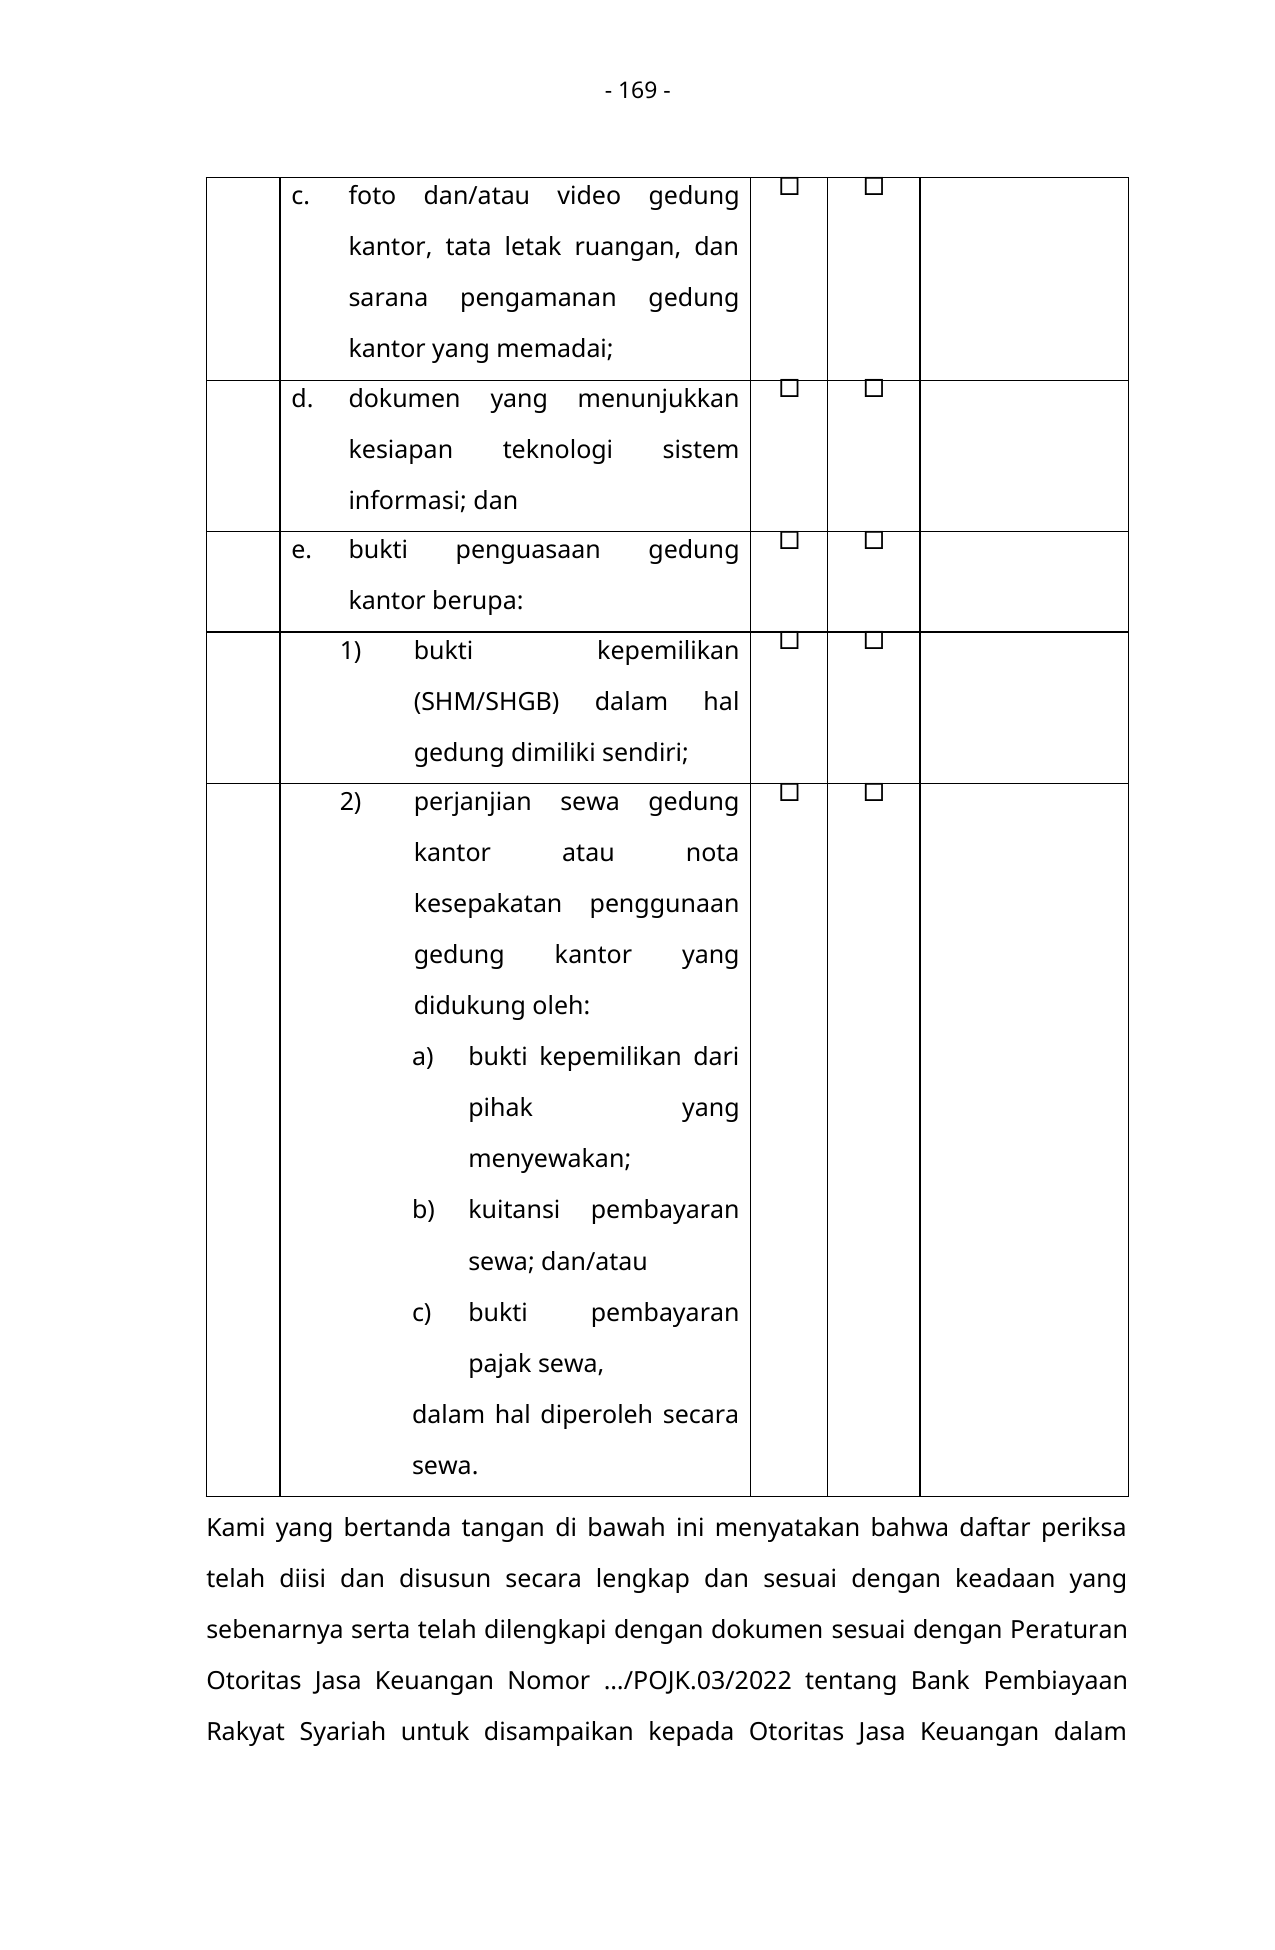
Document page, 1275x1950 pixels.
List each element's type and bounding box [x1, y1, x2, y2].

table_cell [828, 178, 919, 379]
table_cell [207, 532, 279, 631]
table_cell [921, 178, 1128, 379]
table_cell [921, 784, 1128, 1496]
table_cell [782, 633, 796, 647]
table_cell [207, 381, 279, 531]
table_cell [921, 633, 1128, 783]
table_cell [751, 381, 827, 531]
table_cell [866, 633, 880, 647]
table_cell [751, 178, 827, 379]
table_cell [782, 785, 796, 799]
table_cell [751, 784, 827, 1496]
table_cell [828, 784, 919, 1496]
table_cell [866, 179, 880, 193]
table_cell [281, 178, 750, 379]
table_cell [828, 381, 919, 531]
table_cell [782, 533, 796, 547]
text [206, 1509, 1128, 1747]
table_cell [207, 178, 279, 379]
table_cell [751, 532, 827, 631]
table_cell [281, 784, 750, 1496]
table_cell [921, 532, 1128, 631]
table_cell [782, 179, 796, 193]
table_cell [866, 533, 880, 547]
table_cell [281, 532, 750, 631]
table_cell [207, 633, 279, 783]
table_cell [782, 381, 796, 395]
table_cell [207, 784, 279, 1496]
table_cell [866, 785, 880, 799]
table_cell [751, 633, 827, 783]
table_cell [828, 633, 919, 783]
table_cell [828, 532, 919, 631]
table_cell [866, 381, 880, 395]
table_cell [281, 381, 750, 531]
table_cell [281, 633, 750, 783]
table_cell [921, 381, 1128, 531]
